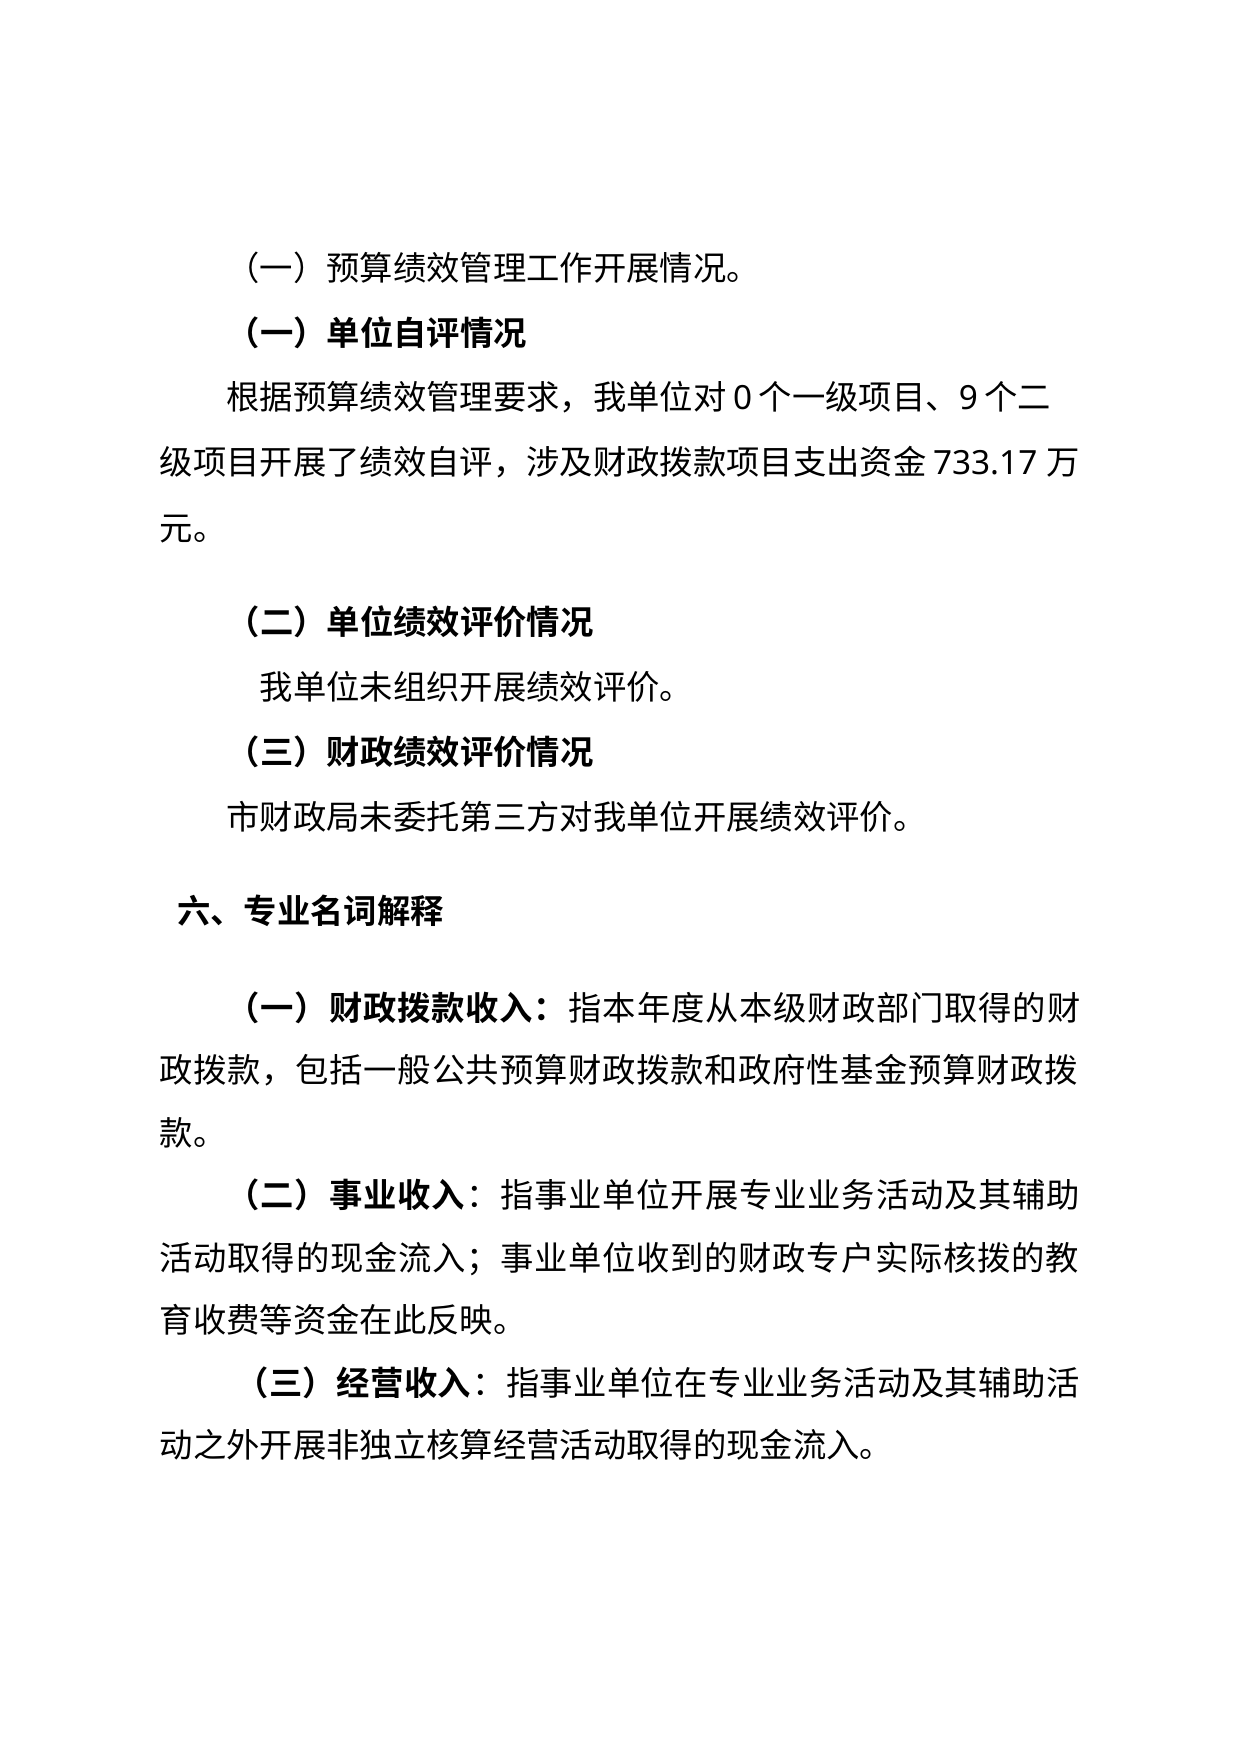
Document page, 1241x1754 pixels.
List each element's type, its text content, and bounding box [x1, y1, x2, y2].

text （一）财政拨款收入：指本年度从本级财政部门取得的财政拨款，包括一般公共预算财政拨款和政府性基金预算财政拨款。 [159, 970, 1081, 1158]
text （三）财政绩效评价情况 [159, 717, 1081, 782]
text 我单位未组织开展绩效评价。 [159, 652, 1081, 717]
text 六、专业名词解释 [159, 876, 1081, 941]
text （二）事业收入：指事业单位开展专业业务活动及其辅助活动取得的现金流入；事业单位收到的财政专户实际核拨的教育收费等资金在此反映。 [159, 1158, 1081, 1345]
text （二）单位绩效评价情况 [159, 587, 1081, 652]
text 市财政局未委托第三方对我单位开展绩效评价。 [159, 782, 1081, 847]
text （三）经营收入：指事业单位在专业业务活动及其辅助活动之外开展非独立核算经营活动取得的现金流入。 [159, 1345, 1081, 1470]
text （一）预算绩效管理工作开展情况。 [159, 233, 1081, 298]
text 根据预算绩效管理要求，我单位对0个一级项目、9个二级项目开展了绩效自评，涉及财政拨款项目支出资金733.17 万元。 [159, 363, 1081, 558]
text （一）单位自评情况 [159, 298, 1081, 363]
